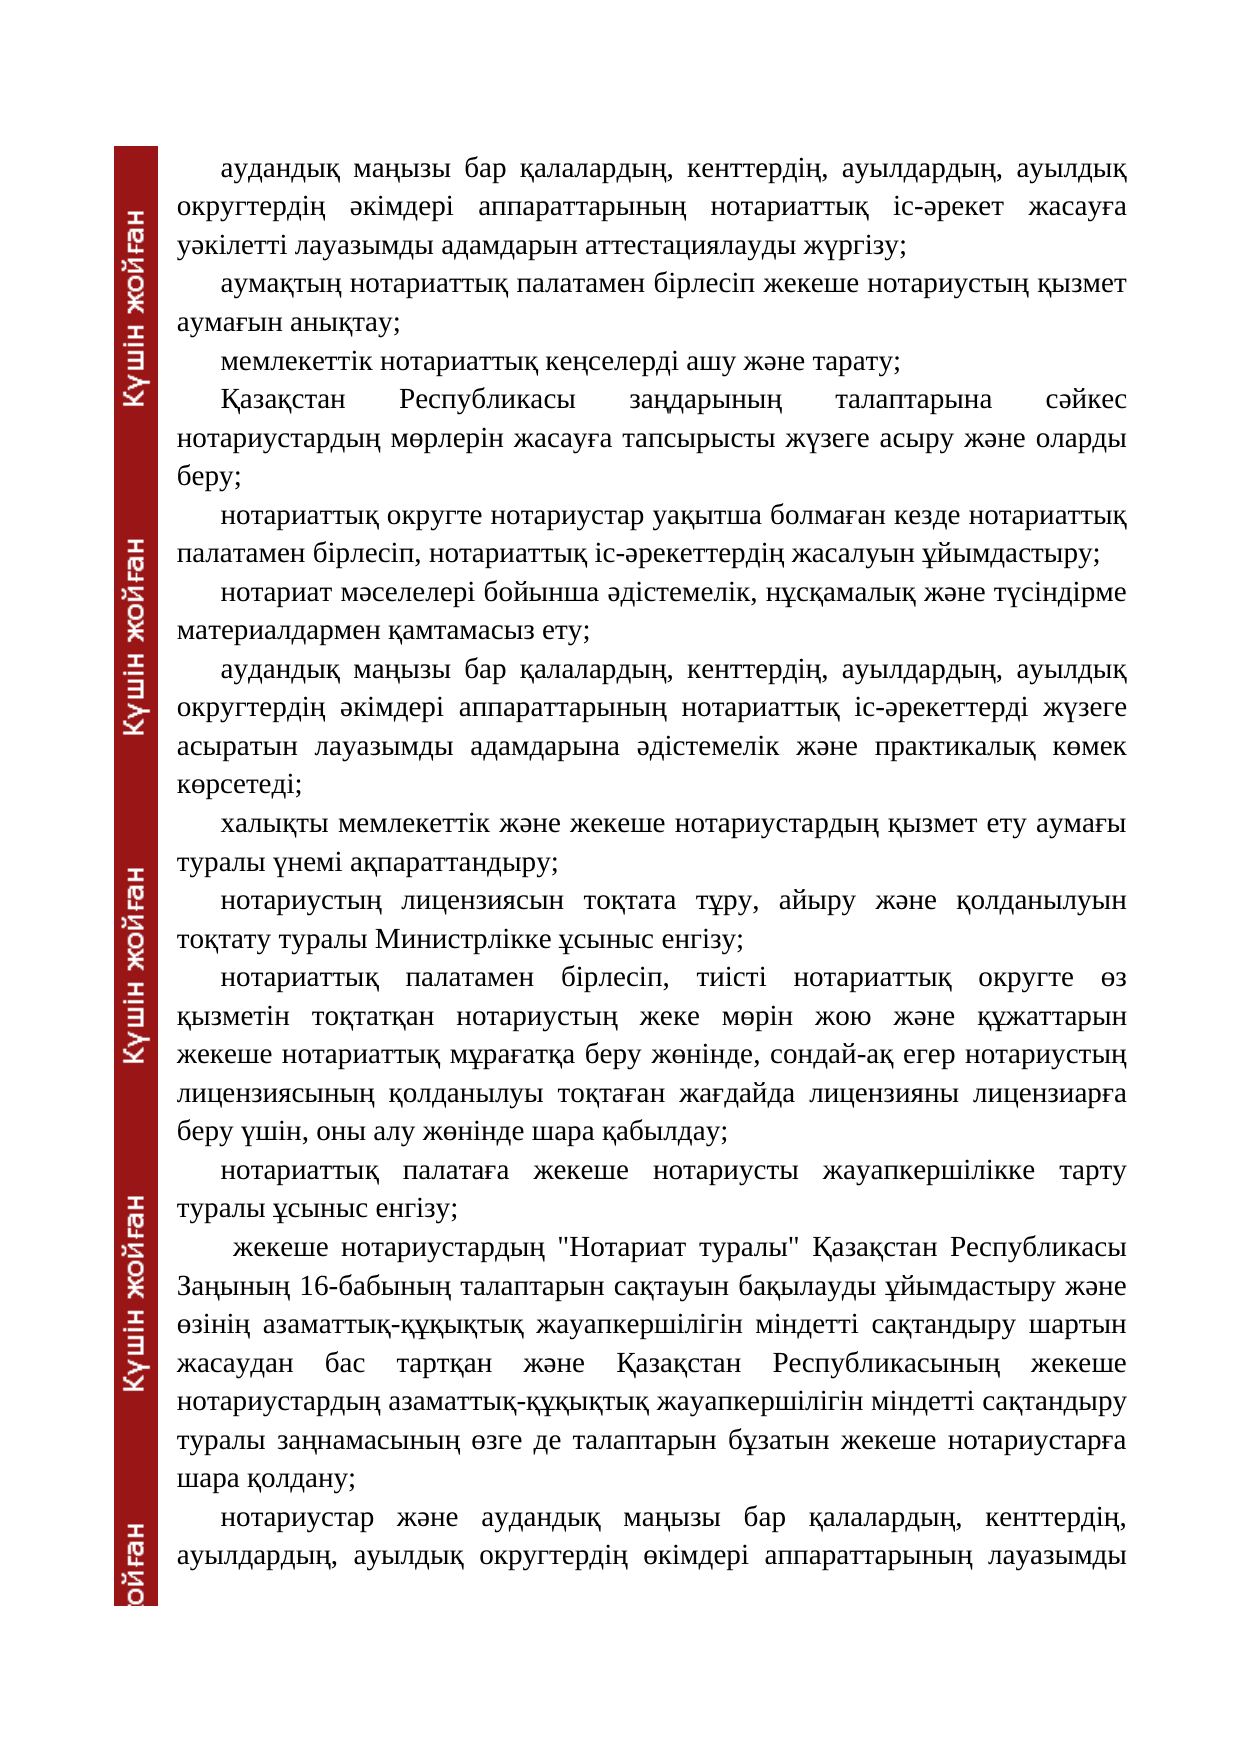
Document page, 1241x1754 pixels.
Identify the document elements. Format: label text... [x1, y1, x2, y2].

picture [114, 146, 158, 150]
picture [114, 569, 158, 574]
picture [114, 1224, 158, 1229]
picture [114, 261, 158, 266]
text нотариаттық палатаға жекеше нотариусты жауапкершілікке тарту туралы ұсыныс енгізу; [112, 1152, 1128, 1224]
text аудандық маңызы бар қалалардың, кенттердiң, ауылдардың, ауылдық округтердiң әкiмдерi аппараттарының нотариаттық iс-әрекет жасауға уәкiлеттi лауазымды адамдарын аттестациялауды жүргiзу; [112, 150, 1128, 261]
text аудандық маңызы бар қалалардың, кенттердiң, ауылдардың, ауылдық округтердiң әкiмдерi аппараттарының нотариаттық iс-әрекеттерді жүзеге асыратын лауазымды адамдарына әдiстемелiк және практикалық көмек көрсетедi; [112, 651, 1128, 800]
text аумақтың нотариаттық палатамен бірлесіп жекеше нотариустың қызмет аумағын анықтау; [112, 266, 1128, 338]
text нотариустың лицензиясын тоқтата тұру, айыру және қолданылуын тоқтату туралы Министрлікке ұсыныс енгізу; [112, 882, 1128, 954]
text Қазақстан Республикасы заңдарының талаптарына сәйкес нотариустардың мөрлерiн жасауға тапсырысты жүзеге асыру және оларды беру; [112, 381, 1128, 492]
text мемлекеттік нотариаттық кеңселерді ашу және тарату; [112, 343, 1128, 376]
picture [114, 954, 158, 959]
picture [114, 877, 158, 882]
picture [114, 800, 158, 805]
picture [114, 376, 158, 381]
text жекеше нотариустардың "Нотариат туралы" Қазақстан Республикасы Заңының 16-бабының талаптарын сақтауын бақылауды ұйымдастыру және өзінің азаматтық-құқықтық жауапкершілігін міндетті сақтандыру шартын жасаудан бас тартқан және Қазақстан Республикасының жекеше нотариустардың азаматтық-құқықтық жауапкершілігін міндетті сақтандыру туралы заңнамасының өзге де талаптарын бұзатын жекеше нотариустарға шара қолдану; [112, 1229, 1128, 1494]
picture [114, 646, 158, 651]
text халықты мемлекеттiк және жекеше нотариустардың қызмет ету аумағы туралы үнемi ақпараттандыру; [112, 805, 1128, 877]
picture [114, 1494, 158, 1499]
picture [114, 1571, 158, 1606]
text нотариаттық округте нотариустар уақытша болмаған кезде нотариаттық палатамен бірлесіп, нотариаттық іс-әрекеттердің жасалуын ұйымдастыру; [112, 497, 1128, 569]
text нотариат мәселелері бойынша әдістемелік, нұсқамалық және түсіндірме материалдармен қамтамасыз ету; [112, 574, 1128, 646]
text нотариаттық палатамен бірлесіп, тиісті нотариаттық округте өз қызметін тоқтатқан нотариустың жеке мөрін жою және құжаттарын жекеше нотариаттық мұрағатқа беру жөнінде, сондай-ақ егер нотариустың лицензиясының қолданылуы тоқтаған жағдайда лицензияны лицензиарға беру үшін, оны алу жөнінде шара қабылдау; [112, 959, 1128, 1147]
picture [114, 338, 158, 343]
picture [114, 492, 158, 497]
picture [114, 1147, 158, 1152]
